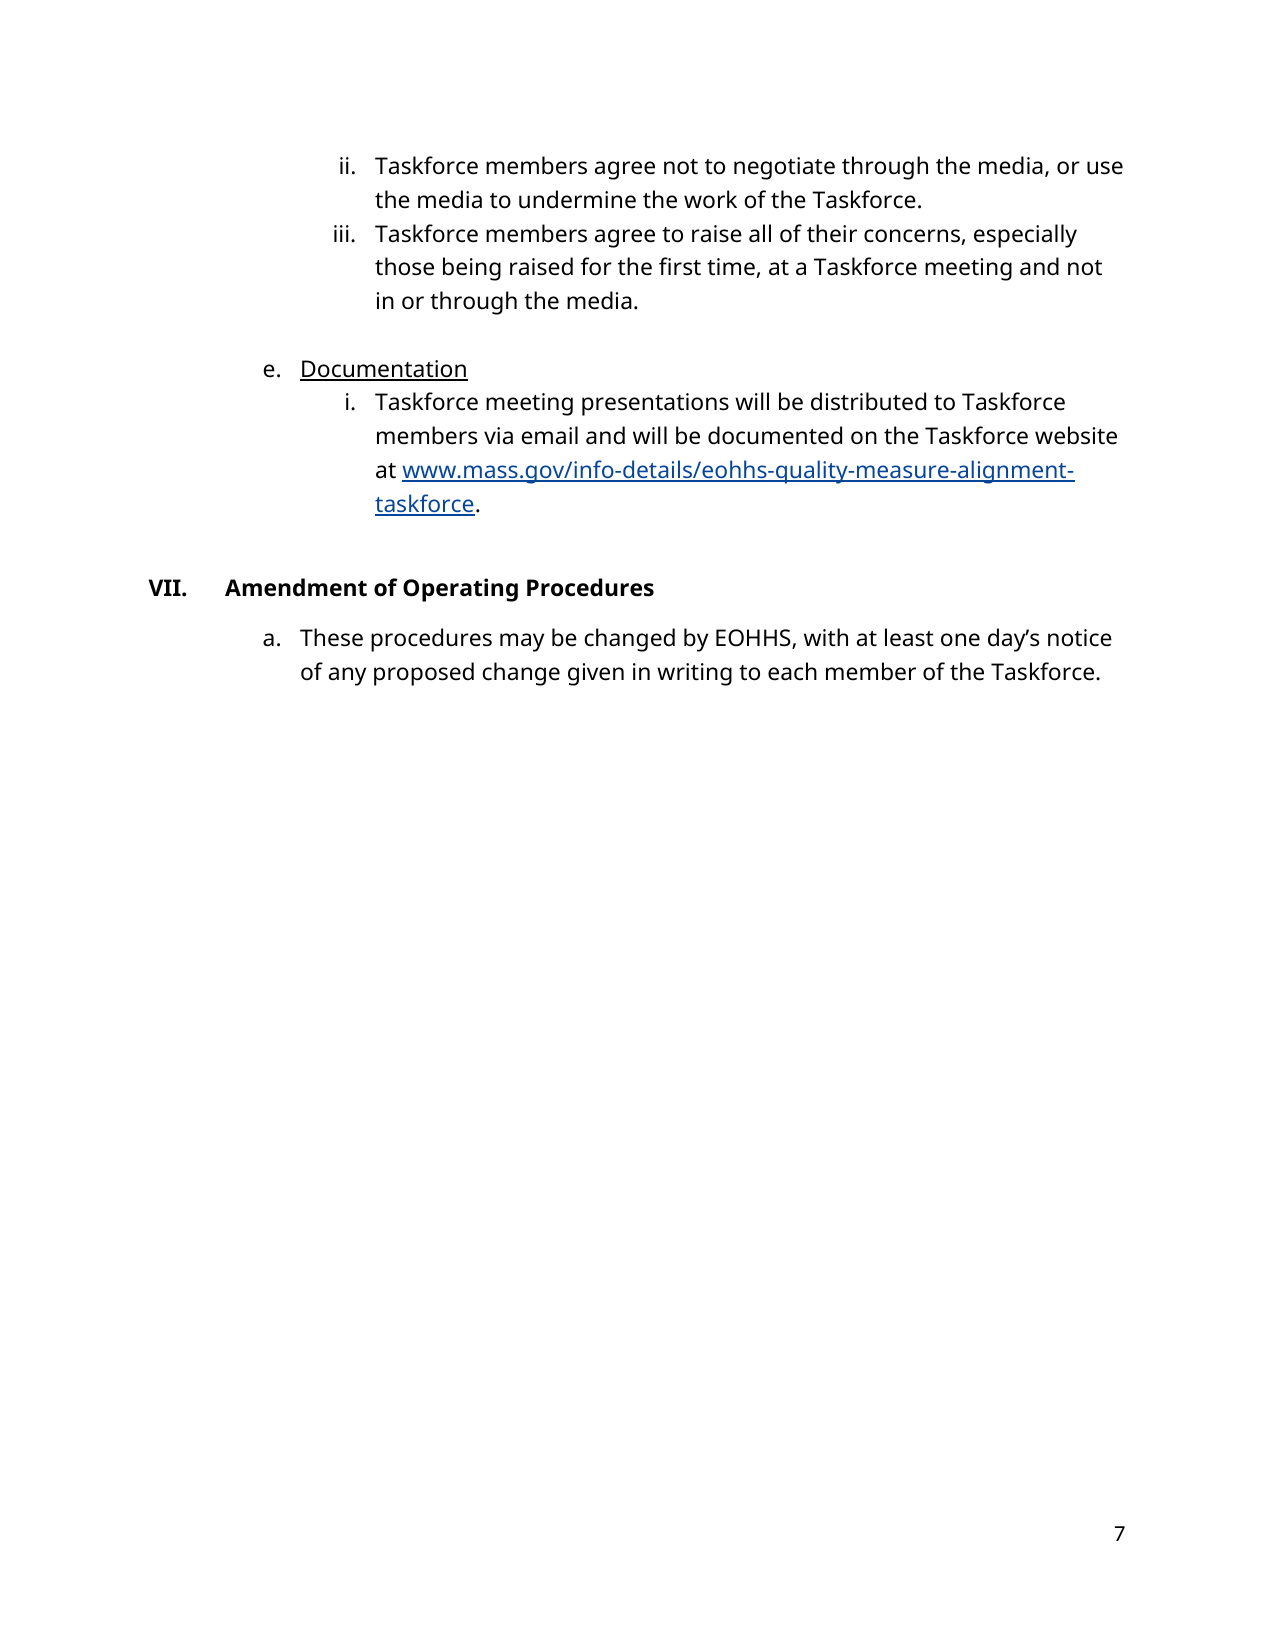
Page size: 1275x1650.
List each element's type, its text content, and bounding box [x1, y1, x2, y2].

list These procedures may be changed by EOHHS, with at least one day’s notice of any proposed change given in writing to each member of the Taskforce. [262, 622, 1125, 687]
list Taskforce members agree to raise all of their concerns, especially those being raised for the first time, at a Taskforce meeting and not in or through the media. [356, 217, 1125, 316]
list Documentation [262, 352, 1125, 384]
list Taskforce meeting presentations will be distributed to Taskforce members via email and will be documented on the Taskforce website at www.mass.gov/info-details/eohhs-quality-measure-alignment-taskforce. [356, 386, 1125, 519]
subtitle Amendment of Operating Procedures [187, 572, 1125, 603]
list Taskforce members agree not to negotiate through the media, or use the media to undermine the work of the Taskforce. [356, 150, 1125, 215]
